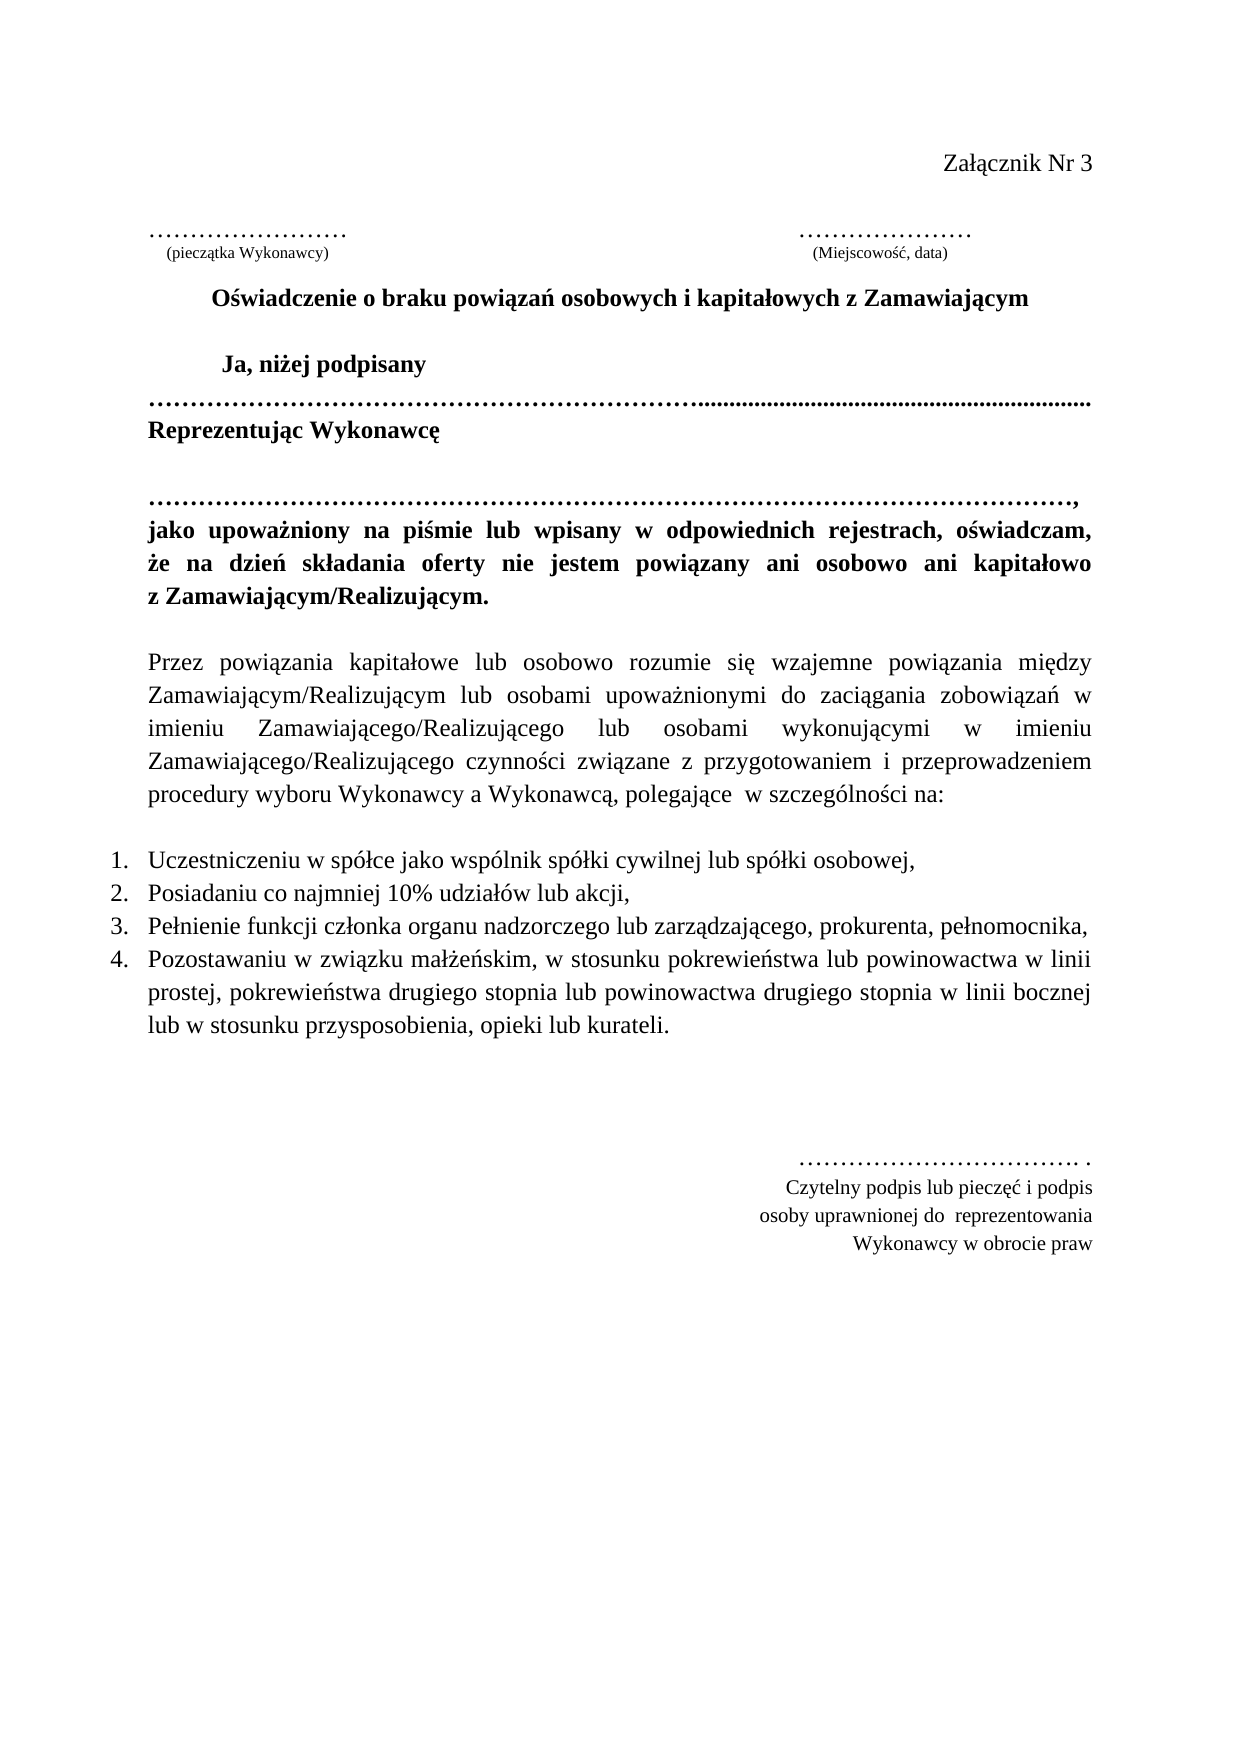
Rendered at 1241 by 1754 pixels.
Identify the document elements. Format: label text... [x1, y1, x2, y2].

list Pełnienie funkcji członka organu nadzorczego lub zarządzającego, prokurenta, pełnomocnika, [110, 911, 1093, 940]
list Posiadaniu co najmniej 10% udziałów lub akcji, [110, 878, 1093, 907]
list Pozostawaniu w związku małżeńskim, w stosunku pokrewieństwa lub powinowactwa w linii prostej, pokrewieństwa drugiego stopnia lub powinowactwa drugiego stopnia w linii bocznej lub w stosunku przysposobienia, opieki lub kurateli. [110, 944, 1093, 1039]
text Czytelny podpis lub pieczęć i podpis [30, 1175, 1093, 1199]
text Reprezentując Wykonawcę [148, 416, 1093, 444]
text osoby uprawnionej do reprezentowania [30, 1203, 1093, 1227]
text …………………… ………………… [148, 214, 1093, 242]
text Oświadczenie o braku powiązań osobowych i kapitałowych z Zamawiającym [148, 283, 1093, 312]
text Załącznik Nr 3 [148, 148, 1093, 176]
text Ja, niżej podpisany …………………………………………………………............................................................... [148, 349, 1093, 411]
text …………………………………………………………………………………………………, jako upoważniony na piśmie lub wpisany w odpowiednich rejestrach, oświadczam, że na dzień składania oferty nie jestem powiązany ani osobowo ani kapitałowo z Zamawiającym/Realizującym. [148, 482, 1093, 609]
text (pieczątka Wykonawcy) (Miejscowość, data) [148, 242, 1093, 262]
text Przez powiązania kapitałowe lub osobowo rozumie się wzajemne powiązania między Zamawiającym/Realizującym lub osobami upoważnionymi do zaciągania zobowiązań w imieniu Zamawiającego/Realizującego lub osobami wykonującymi w imieniu Zamawiającego/Realizującego czynności związane z przygotowaniem i przeprowadzeniem procedury wyboru Wykonawcy a Wykonawcą, polegające w szczególności na: [148, 647, 1093, 808]
text ……………………………. . [148, 1142, 1093, 1171]
text Wykonawcy w obrocie praw [30, 1231, 1093, 1255]
list Uczestniczeniu w spółce jako wspólnik spółki cywilnej lub spółki osobowej, [110, 845, 1093, 874]
